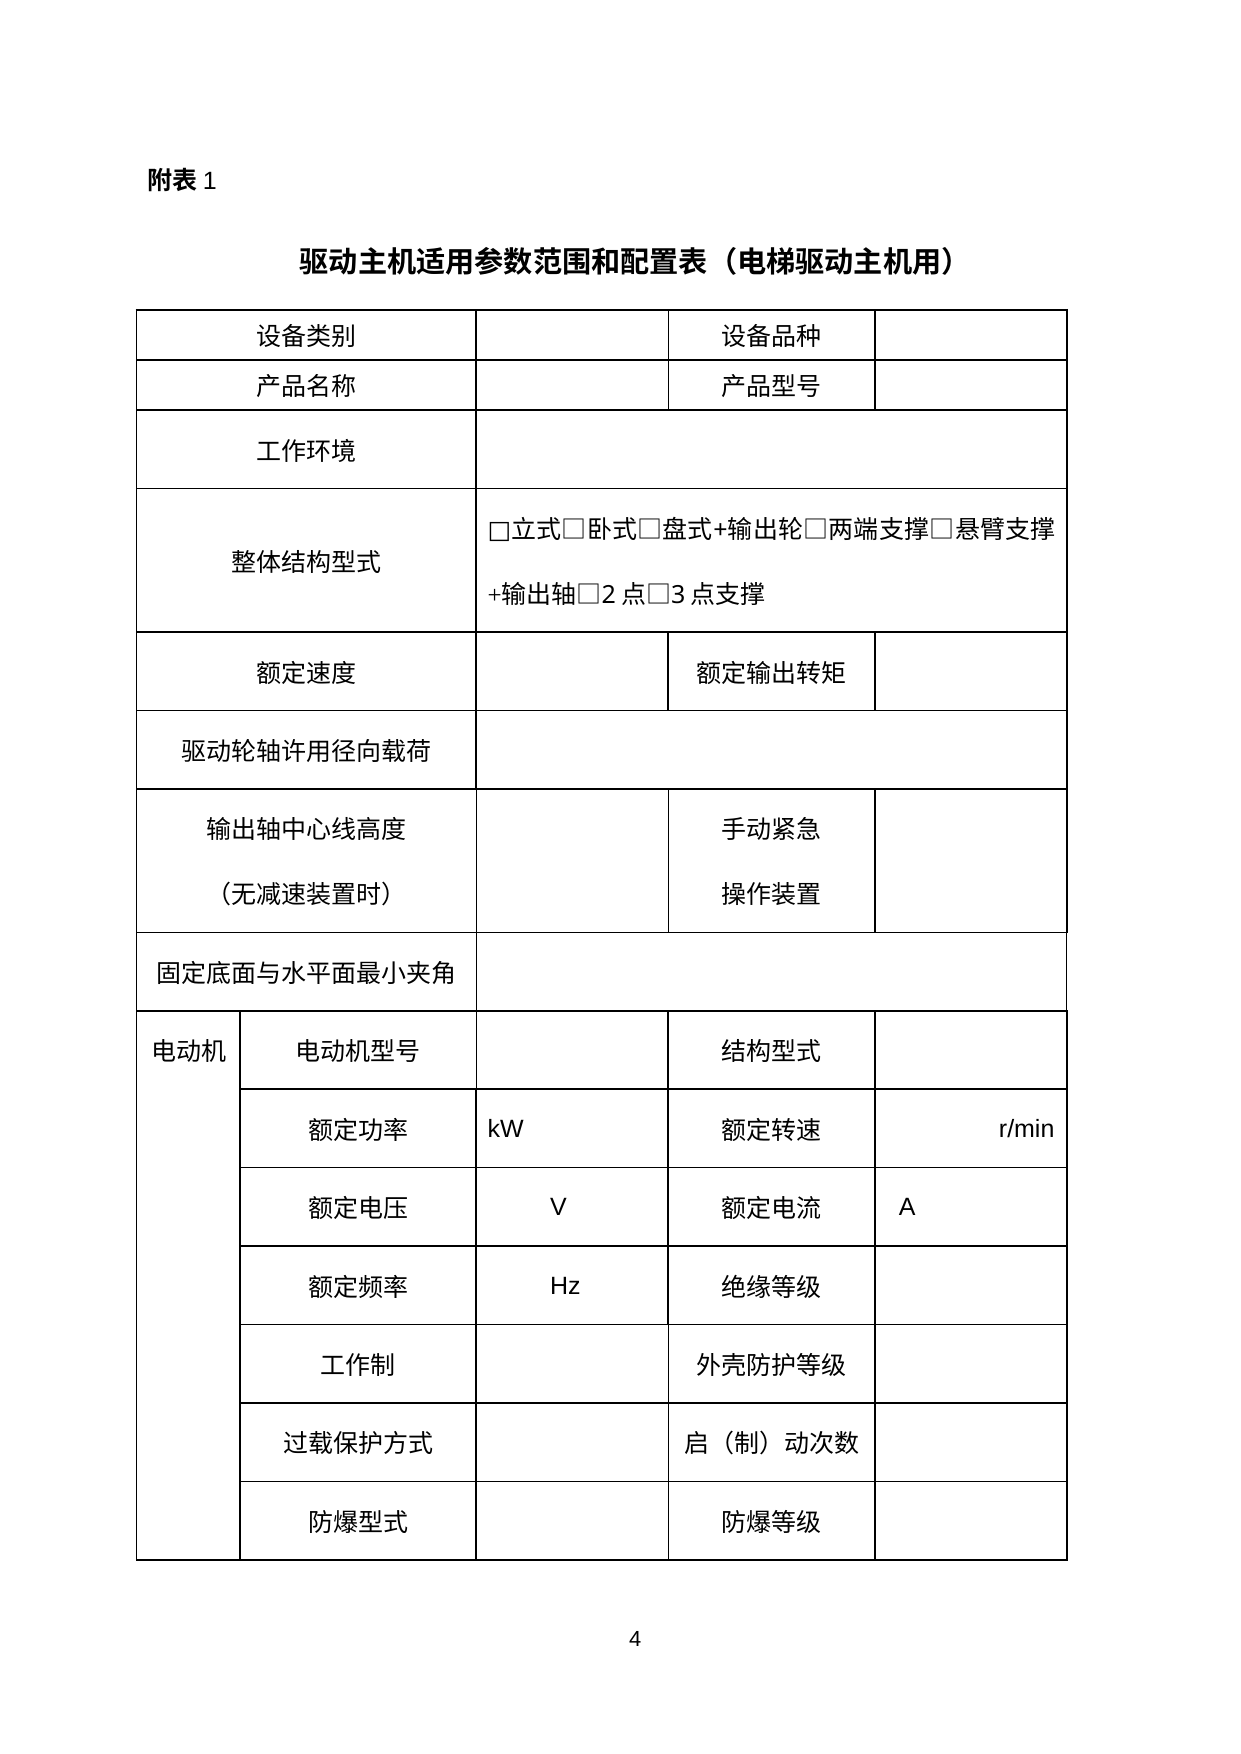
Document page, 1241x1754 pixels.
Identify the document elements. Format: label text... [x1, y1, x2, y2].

table_cell [876, 361, 1066, 409]
table_header [477, 311, 668, 359]
table_cell 防爆型式 [241, 1482, 475, 1559]
table_cell [876, 1482, 1066, 1559]
table_cell [477, 633, 667, 709]
table_cell 外壳防护等级 [669, 1325, 874, 1402]
table_cell A [876, 1168, 1066, 1245]
table_cell [876, 633, 1066, 709]
table_cell [477, 933, 1066, 1010]
table_cell 防爆等级 [669, 1482, 874, 1559]
table_cell 手动紧急 操作装置 [669, 790, 874, 931]
table_cell V [477, 1168, 667, 1245]
table_cell [876, 1404, 1066, 1481]
table_cell [876, 1247, 1066, 1324]
table_cell 绝缘等级 [669, 1247, 874, 1324]
text 附表1 [148, 146, 1122, 211]
table_header 设备类别 [137, 311, 475, 359]
table_cell [477, 411, 1066, 488]
text 驱动主机适用参数范围和配置表（电梯驱动主机用） [148, 228, 1122, 293]
table_cell 工作环境 [137, 411, 475, 488]
table_cell 电动机型号 [241, 1012, 476, 1088]
table_cell 额定电流 [669, 1168, 874, 1245]
table_cell □立式□卧式□盘式+输出轮□两端支撑□悬臂支撑+输出轴□2点□3点支撑 [477, 489, 1066, 631]
table_cell 额定功率 [241, 1090, 475, 1167]
table_cell Hz [477, 1247, 667, 1324]
table_cell 产品型号 [669, 361, 874, 409]
table_cell [477, 361, 668, 409]
table_cell 输出轴中心线高度 （无减速装置时） [137, 790, 476, 931]
table_cell [876, 790, 1066, 931]
table_cell 过载保护方式 [241, 1404, 475, 1481]
table_cell [876, 1012, 1066, 1088]
table_cell 驱动轮轴许用径向载荷 [137, 711, 475, 788]
table_cell kW [477, 1090, 667, 1167]
table_cell 额定转速 [669, 1090, 874, 1167]
table_cell 产品名称 [137, 361, 475, 409]
table_cell 额定电压 [241, 1168, 475, 1245]
table_header [876, 311, 1066, 359]
table_cell 额定输出转矩 [669, 633, 874, 709]
table_cell [876, 1325, 1066, 1402]
table_cell [477, 711, 1066, 788]
table_cell 额定速度 [137, 633, 475, 709]
table_cell [477, 1012, 667, 1088]
table_cell [477, 1404, 668, 1481]
table_cell 电动机 [137, 1012, 239, 1559]
table_cell 结构型式 [669, 1012, 874, 1088]
table_cell [477, 1482, 668, 1559]
table_cell 额定频率 [241, 1247, 475, 1324]
table_cell 工作制 [241, 1325, 475, 1402]
table_header 设备品种 [669, 311, 874, 359]
table_cell 启（制）动次数 [669, 1404, 874, 1481]
table_cell 固定底面与水平面最小夹角 [137, 933, 476, 1010]
table_cell [477, 1325, 668, 1402]
table_cell 整体结构型式 [137, 489, 475, 631]
table_cell r/min [876, 1090, 1066, 1167]
table_cell [477, 790, 668, 931]
